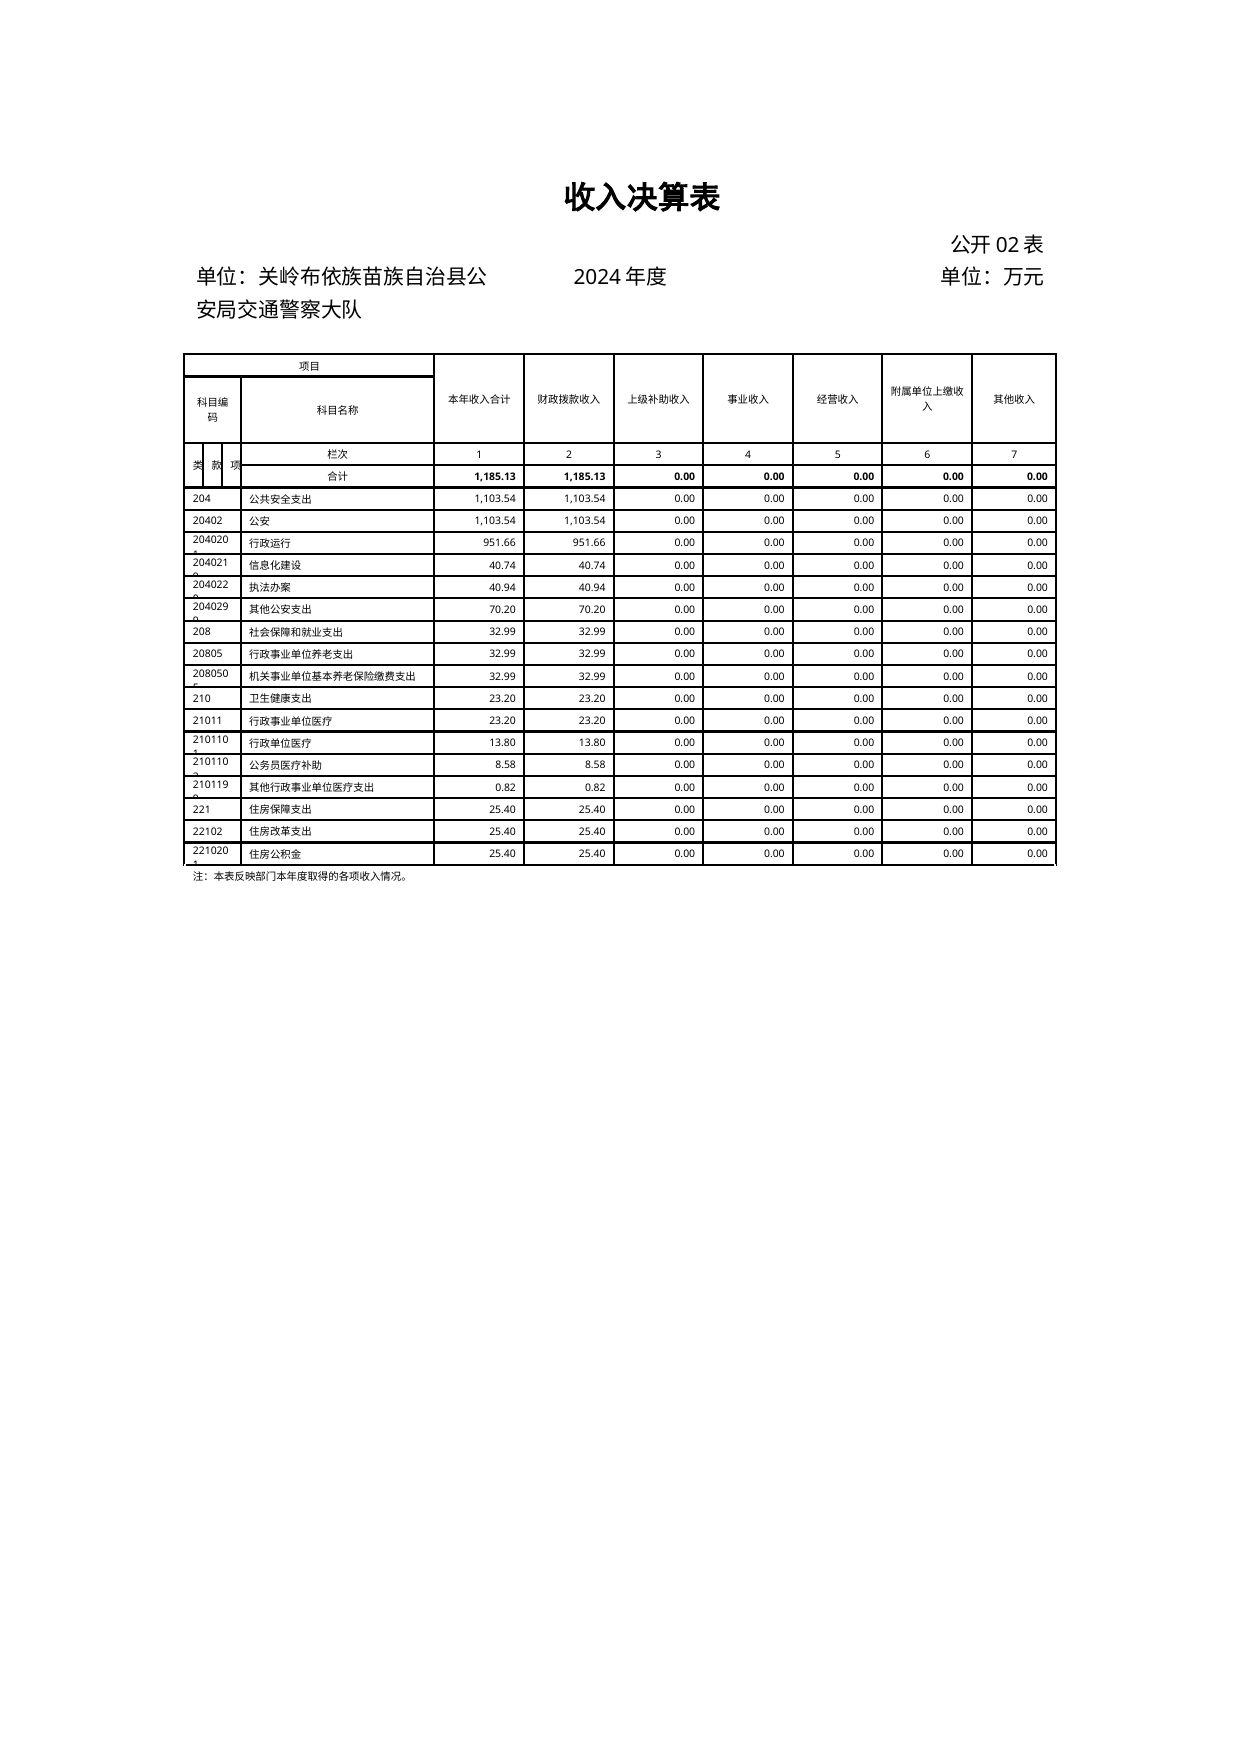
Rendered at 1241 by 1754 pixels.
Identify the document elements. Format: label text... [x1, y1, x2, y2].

table_cell 8.58 [435, 755, 523, 775]
table_cell 2210201 [185, 844, 240, 863]
table_cell 208 [185, 622, 240, 642]
table_cell 0.00 [704, 511, 792, 531]
table_cell 2101101 [185, 733, 240, 753]
table_cell 0.00 [615, 644, 702, 664]
table_cell 3 [615, 444, 702, 464]
table_cell 0.00 [883, 799, 971, 819]
table_cell 40.94 [435, 577, 523, 597]
table_cell 70.20 [435, 599, 523, 619]
table_cell 类 [185, 444, 202, 486]
table_cell 22102 [185, 821, 240, 841]
table_cell 0.00 [794, 489, 881, 508]
table_cell 25.40 [525, 799, 613, 819]
table_cell 0.00 [883, 710, 971, 730]
table_cell 0.00 [973, 799, 1055, 819]
table_header 经营收入 [794, 355, 881, 442]
table_cell 0.00 [883, 511, 971, 531]
table_header 其他收入 [973, 355, 1055, 442]
table_cell 0.00 [704, 599, 792, 619]
table_cell 0.82 [525, 777, 613, 797]
table_cell 0.00 [704, 644, 792, 664]
table_cell 5 [794, 444, 881, 464]
table_cell 0.00 [973, 844, 1055, 863]
table_cell 0.00 [794, 755, 881, 775]
table_cell 0.00 [615, 777, 702, 797]
table_cell 行政单位医疗 [242, 733, 433, 753]
table_cell 0.00 [794, 599, 881, 619]
table_cell 20805 [185, 644, 240, 664]
table_cell 2040201 [185, 533, 240, 553]
table_cell 款 [204, 444, 221, 486]
table_cell 0.00 [615, 666, 702, 686]
table_cell 0.00 [883, 555, 971, 575]
table_cell 0.00 [794, 555, 881, 575]
table_cell 0.00 [973, 755, 1055, 775]
table_cell 0.00 [883, 777, 971, 797]
table_cell 0.00 [615, 799, 702, 819]
table_cell 0.00 [615, 710, 702, 730]
table_cell 32.99 [435, 644, 523, 664]
table_cell 住房保障支出 [242, 799, 433, 819]
table_cell 204 [185, 489, 240, 508]
table_cell 0.00 [973, 821, 1055, 841]
table_cell 1,185.13 [435, 466, 523, 486]
table_cell 0.00 [704, 777, 792, 797]
table_cell 2024年度 [516, 260, 724, 324]
table_cell 0.00 [704, 666, 792, 686]
table_cell 0.00 [794, 844, 881, 863]
table_cell 0.00 [615, 577, 702, 597]
table_cell 行政运行 [242, 533, 433, 553]
table_cell 社会保障和就业支出 [242, 622, 433, 642]
table_cell 0.00 [615, 688, 702, 708]
table_cell 32.99 [435, 622, 523, 642]
table_cell 机关事业单位基本养老保险缴费支出 [242, 666, 433, 686]
table_header 项目 [185, 355, 433, 375]
table_cell 其他公安支出 [242, 599, 433, 619]
table_cell 25.40 [435, 844, 523, 863]
table_cell 0.00 [883, 688, 971, 708]
table_cell 0.00 [704, 799, 792, 819]
table_cell 0.00 [883, 622, 971, 642]
table_cell 2040299 [185, 599, 240, 619]
table_cell 23.20 [435, 710, 523, 730]
table_cell 行政事业单位医疗 [242, 710, 433, 730]
table_cell 0.00 [704, 710, 792, 730]
table_cell 0.00 [794, 733, 881, 753]
table_cell 0.00 [704, 466, 792, 486]
table_cell 32.99 [435, 666, 523, 686]
table_cell 2101199 [185, 777, 240, 797]
table_cell 单位：万元 [724, 260, 1053, 324]
table_cell 科目名称 [242, 378, 433, 442]
table_cell 1 [435, 444, 523, 464]
table_cell 0.00 [883, 533, 971, 553]
table_cell 0.00 [973, 511, 1055, 531]
table_cell 23.20 [525, 688, 613, 708]
table_cell 0.00 [794, 688, 881, 708]
table_cell 6 [883, 444, 971, 464]
table_cell 0.00 [704, 577, 792, 597]
table_cell 0.00 [794, 577, 881, 597]
table_cell 其他行政事业单位医疗支出 [242, 777, 433, 797]
table_cell 0.00 [973, 555, 1055, 575]
table_cell 40.74 [525, 555, 613, 575]
table_cell 32.99 [525, 666, 613, 686]
table_cell 2101103 [185, 755, 240, 775]
table_cell 40.74 [435, 555, 523, 575]
table_cell 信息化建设 [242, 555, 433, 575]
table_cell 0.00 [704, 844, 792, 863]
table_cell 23.20 [435, 688, 523, 708]
table_cell 行政事业单位养老支出 [242, 644, 433, 664]
table_cell 0.00 [973, 577, 1055, 597]
table_cell 1,103.54 [525, 489, 613, 508]
table_cell 0.00 [615, 511, 702, 531]
table_cell 32.99 [525, 622, 613, 642]
table_cell 栏次 [242, 444, 433, 464]
table_cell 0.00 [704, 821, 792, 841]
table_cell 0.00 [615, 733, 702, 753]
table_cell 0.00 [794, 644, 881, 664]
table_cell 0.00 [883, 599, 971, 619]
table_cell 221 [185, 799, 240, 819]
table_cell 0.00 [615, 599, 702, 619]
table_cell 0.00 [615, 489, 702, 508]
table_cell 项 [223, 444, 240, 486]
table_cell 0.00 [794, 821, 881, 841]
table_cell 0.00 [794, 777, 881, 797]
table_cell 2080505 [185, 666, 240, 686]
table_cell 0.00 [615, 622, 702, 642]
table_cell 0.00 [883, 666, 971, 686]
table_cell 公共安全支出 [242, 489, 433, 508]
table_cell 1,103.54 [525, 511, 613, 531]
table_cell 0.00 [883, 821, 971, 841]
table_cell 0.00 [973, 622, 1055, 642]
table_cell 210 [185, 688, 240, 708]
table_cell 70.20 [525, 599, 613, 619]
table_cell 2040220 [185, 577, 240, 597]
table_cell 25.40 [525, 821, 613, 841]
table_cell 0.00 [973, 599, 1055, 619]
table_cell 住房改革支出 [242, 821, 433, 841]
table_cell 公务员医疗补助 [242, 755, 433, 775]
table_cell 0.00 [883, 644, 971, 664]
table_cell 0.00 [973, 466, 1055, 486]
table_cell 0.00 [973, 489, 1055, 508]
table_cell 0.00 [704, 533, 792, 553]
table_cell 0.00 [883, 755, 971, 775]
table_cell 21011 [185, 710, 240, 730]
table_cell 32.99 [525, 644, 613, 664]
table_cell 0.00 [704, 555, 792, 575]
table_header 附属单位上缴收入 [883, 355, 971, 442]
table_cell 951.66 [525, 533, 613, 553]
table_cell 0.00 [704, 489, 792, 508]
table_cell 0.00 [615, 821, 702, 841]
table_cell 20402 [185, 511, 240, 531]
table_cell 23.20 [525, 710, 613, 730]
table_cell 13.80 [435, 733, 523, 753]
table_cell 7 [973, 444, 1055, 464]
table_cell 0.00 [615, 844, 702, 863]
table_cell 合计 [242, 466, 433, 486]
table_cell 0.00 [973, 688, 1055, 708]
table_cell 0.00 [794, 622, 881, 642]
table_cell 0.00 [615, 755, 702, 775]
table_cell 单位：关岭布依族苗族自治县公安局交通警察大队 [188, 260, 516, 324]
table_cell 8.58 [525, 755, 613, 775]
table_cell 40.94 [525, 577, 613, 597]
table_header 财政拨款收入 [525, 355, 613, 442]
table_cell 0.00 [704, 755, 792, 775]
table_cell 0.00 [704, 622, 792, 642]
table_cell 0.00 [883, 733, 971, 753]
table_header 上级补助收入 [615, 355, 702, 442]
table_cell 0.00 [883, 844, 971, 863]
table_cell 卫生健康支出 [242, 688, 433, 708]
table_cell 25.40 [435, 821, 523, 841]
text 收入决算表 [187, 162, 1053, 227]
table_cell 0.00 [973, 733, 1055, 753]
table_cell 0.00 [794, 799, 881, 819]
table_cell 0.00 [973, 777, 1055, 797]
table_cell 0.00 [794, 511, 881, 531]
table_cell 0.00 [973, 533, 1055, 553]
table_cell 执法办案 [242, 577, 433, 597]
table_cell 0.00 [615, 555, 702, 575]
table_cell 2 [525, 444, 613, 464]
table_cell 0.00 [883, 489, 971, 508]
table_cell 公安 [242, 511, 433, 531]
table_header 本年收入合计 [435, 355, 523, 442]
table_cell 0.00 [794, 710, 881, 730]
table_cell 25.40 [525, 844, 613, 863]
table_cell 951.66 [435, 533, 523, 553]
table_cell 0.00 [973, 644, 1055, 664]
table_cell 0.00 [615, 533, 702, 553]
table_cell 25.40 [435, 799, 523, 819]
table_header 事业收入 [704, 355, 792, 442]
table_cell 0.82 [435, 777, 523, 797]
table_cell 4 [704, 444, 792, 464]
table_cell 1,103.54 [435, 489, 523, 508]
table_cell 2040219 [185, 555, 240, 575]
table_header 公开02表 [188, 227, 1053, 259]
table_cell 1,185.13 [525, 466, 613, 486]
table_cell 0.00 [794, 666, 881, 686]
table_cell 科目编码 [185, 378, 240, 442]
table_cell 0.00 [883, 466, 971, 486]
table_cell 0.00 [794, 533, 881, 553]
table_cell 1,103.54 [435, 511, 523, 531]
table_cell 住房公积金 [242, 844, 433, 863]
table_cell 0.00 [883, 577, 971, 597]
table_cell 0.00 [704, 733, 792, 753]
table_cell 0.00 [615, 466, 702, 486]
table_cell 0.00 [973, 710, 1055, 730]
table_cell 0.00 [794, 466, 881, 486]
table_cell 0.00 [973, 666, 1055, 686]
table_cell 注：本表反映部门本年度取得的各项收入情况。 [185, 864, 1055, 886]
table_cell 13.80 [525, 733, 613, 753]
table_cell 0.00 [704, 688, 792, 708]
